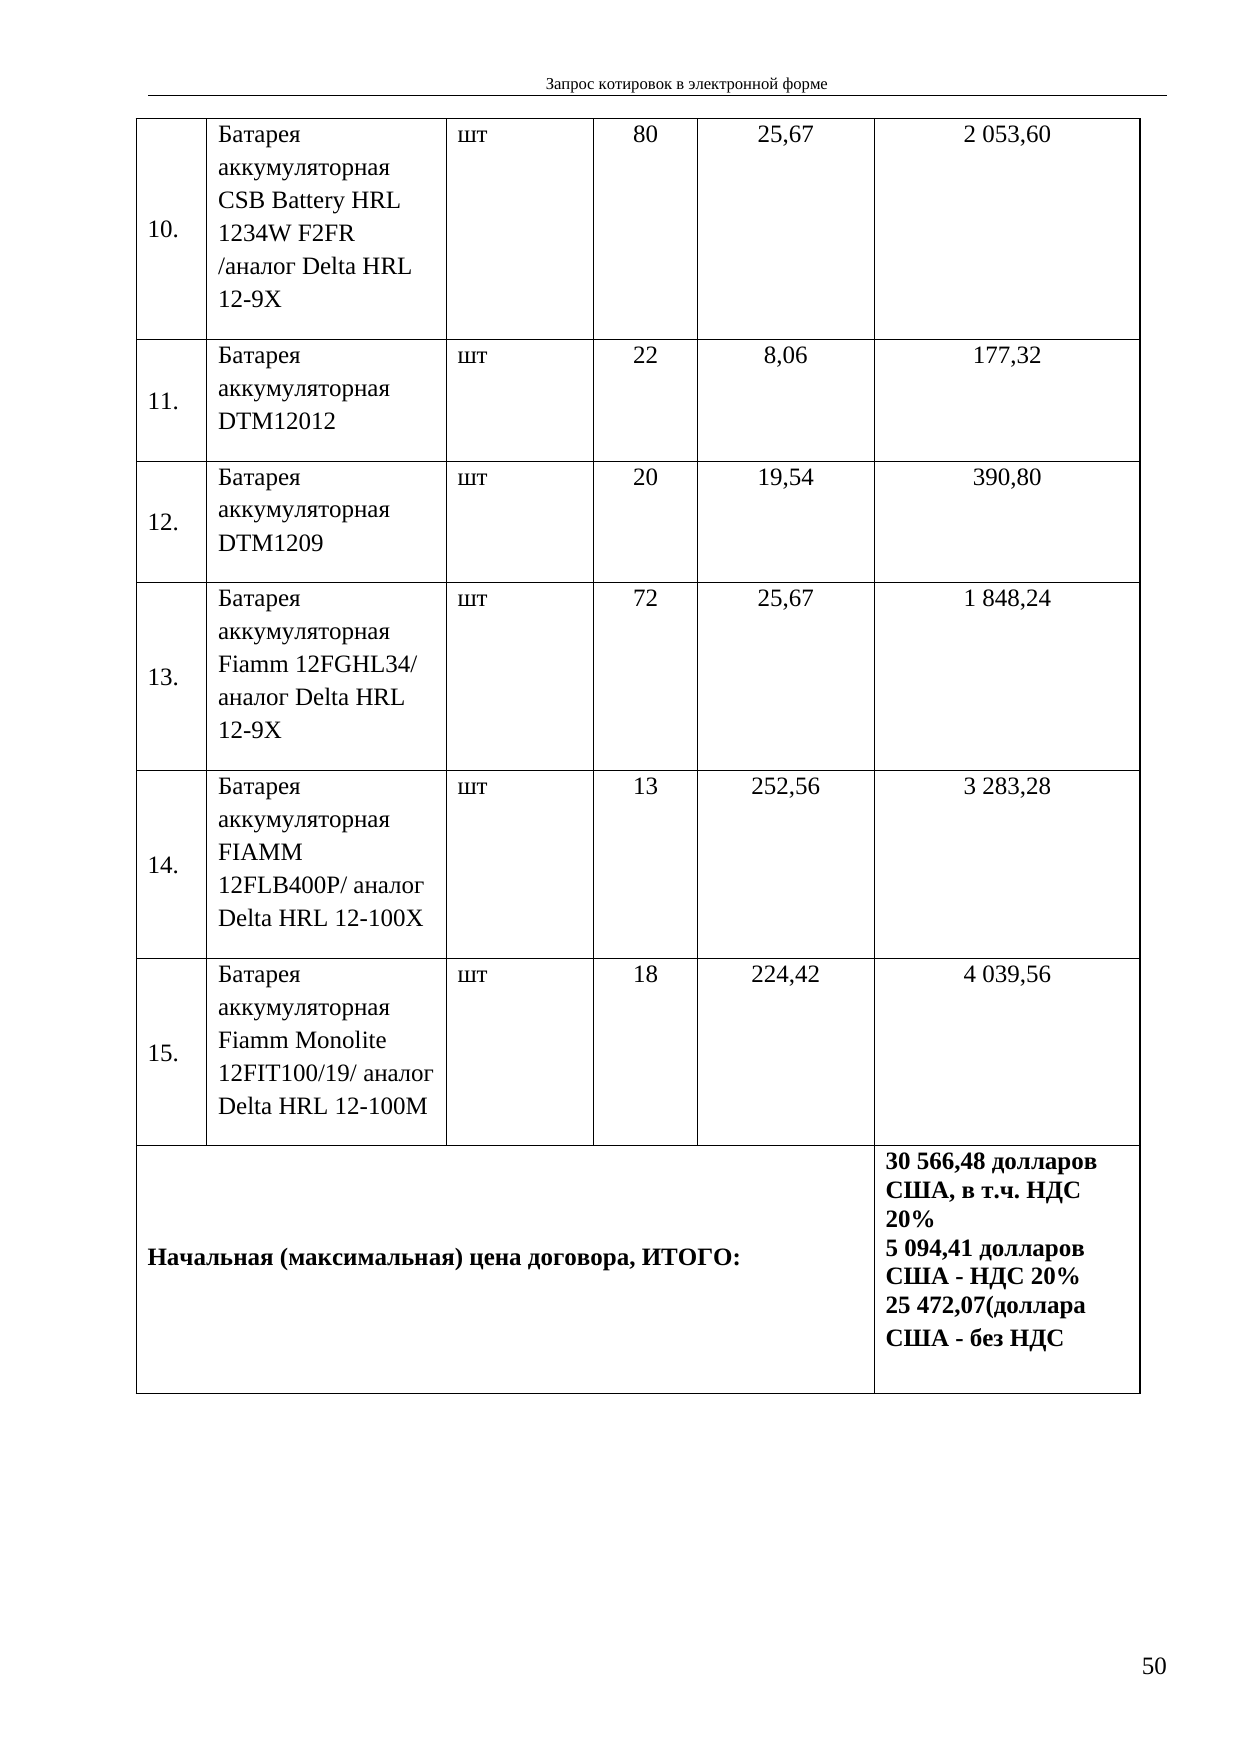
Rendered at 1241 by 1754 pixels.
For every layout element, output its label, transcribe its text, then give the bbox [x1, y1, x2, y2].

table_cell 177,32 [875, 340, 1139, 461]
table_cell 4 039,56 [875, 959, 1139, 1145]
table_cell 19,54 [698, 462, 874, 582]
table_cell Батарея аккумуляторная DTM1209 [207, 462, 446, 582]
table_cell [137, 340, 206, 461]
table_cell [137, 583, 206, 770]
table_cell шт [447, 583, 593, 770]
table_cell шт [447, 771, 593, 958]
table_cell Батарея аккумуляторная FIAMM 12FLB400Р/ аналог Delta HRL 12-100X [207, 771, 446, 958]
table_cell шт [447, 462, 593, 582]
table_cell [137, 462, 206, 582]
table_cell шт [447, 959, 593, 1145]
table_cell шт [447, 340, 593, 461]
table_cell 8,06 [698, 340, 874, 461]
table_cell 25,67 [698, 119, 874, 339]
table_cell [137, 771, 206, 958]
table_cell Батарея аккумуляторная CSB Battery HRL 1234W F2FR /аналог Delta HRL 12-9X [207, 119, 446, 339]
table_cell 25,67 [698, 583, 874, 770]
table_cell 30 566,48 долларов США, в т.ч. НДС 20% 5 094,41 долларов США - НДС 20% 25 472,07(доллара США - без НДС [875, 1146, 1139, 1392]
table_cell 1 848,24 [875, 583, 1139, 770]
table_cell Батарея аккумуляторная Fiamm 12FGHL34/ аналог Delta HRL 12-9X [207, 583, 446, 770]
table_cell 20 [594, 462, 697, 582]
table_cell 3 283,28 [875, 771, 1139, 958]
table_cell 2 053,60 [875, 119, 1139, 339]
table_cell 390,80 [875, 462, 1139, 582]
table_cell 18 [594, 959, 697, 1145]
table_cell [137, 959, 206, 1145]
table_cell 224,42 [698, 959, 874, 1145]
table_cell Батарея аккумуляторная Fiamm Monolite 12FIT100/19/ аналог Delta HRL 12-100М [207, 959, 446, 1145]
table_cell 22 [594, 340, 697, 461]
table_cell 252,56 [698, 771, 874, 958]
table_cell [137, 119, 206, 339]
table_cell 72 [594, 583, 697, 770]
table_cell Начальная (максимальная) цена договора, ИТОГО: [137, 1146, 874, 1392]
table_cell 13 [594, 771, 697, 958]
table_cell 80 [594, 119, 697, 339]
table_cell шт [447, 119, 593, 339]
table_cell Батарея аккумуляторная DTM12012 [207, 340, 446, 461]
